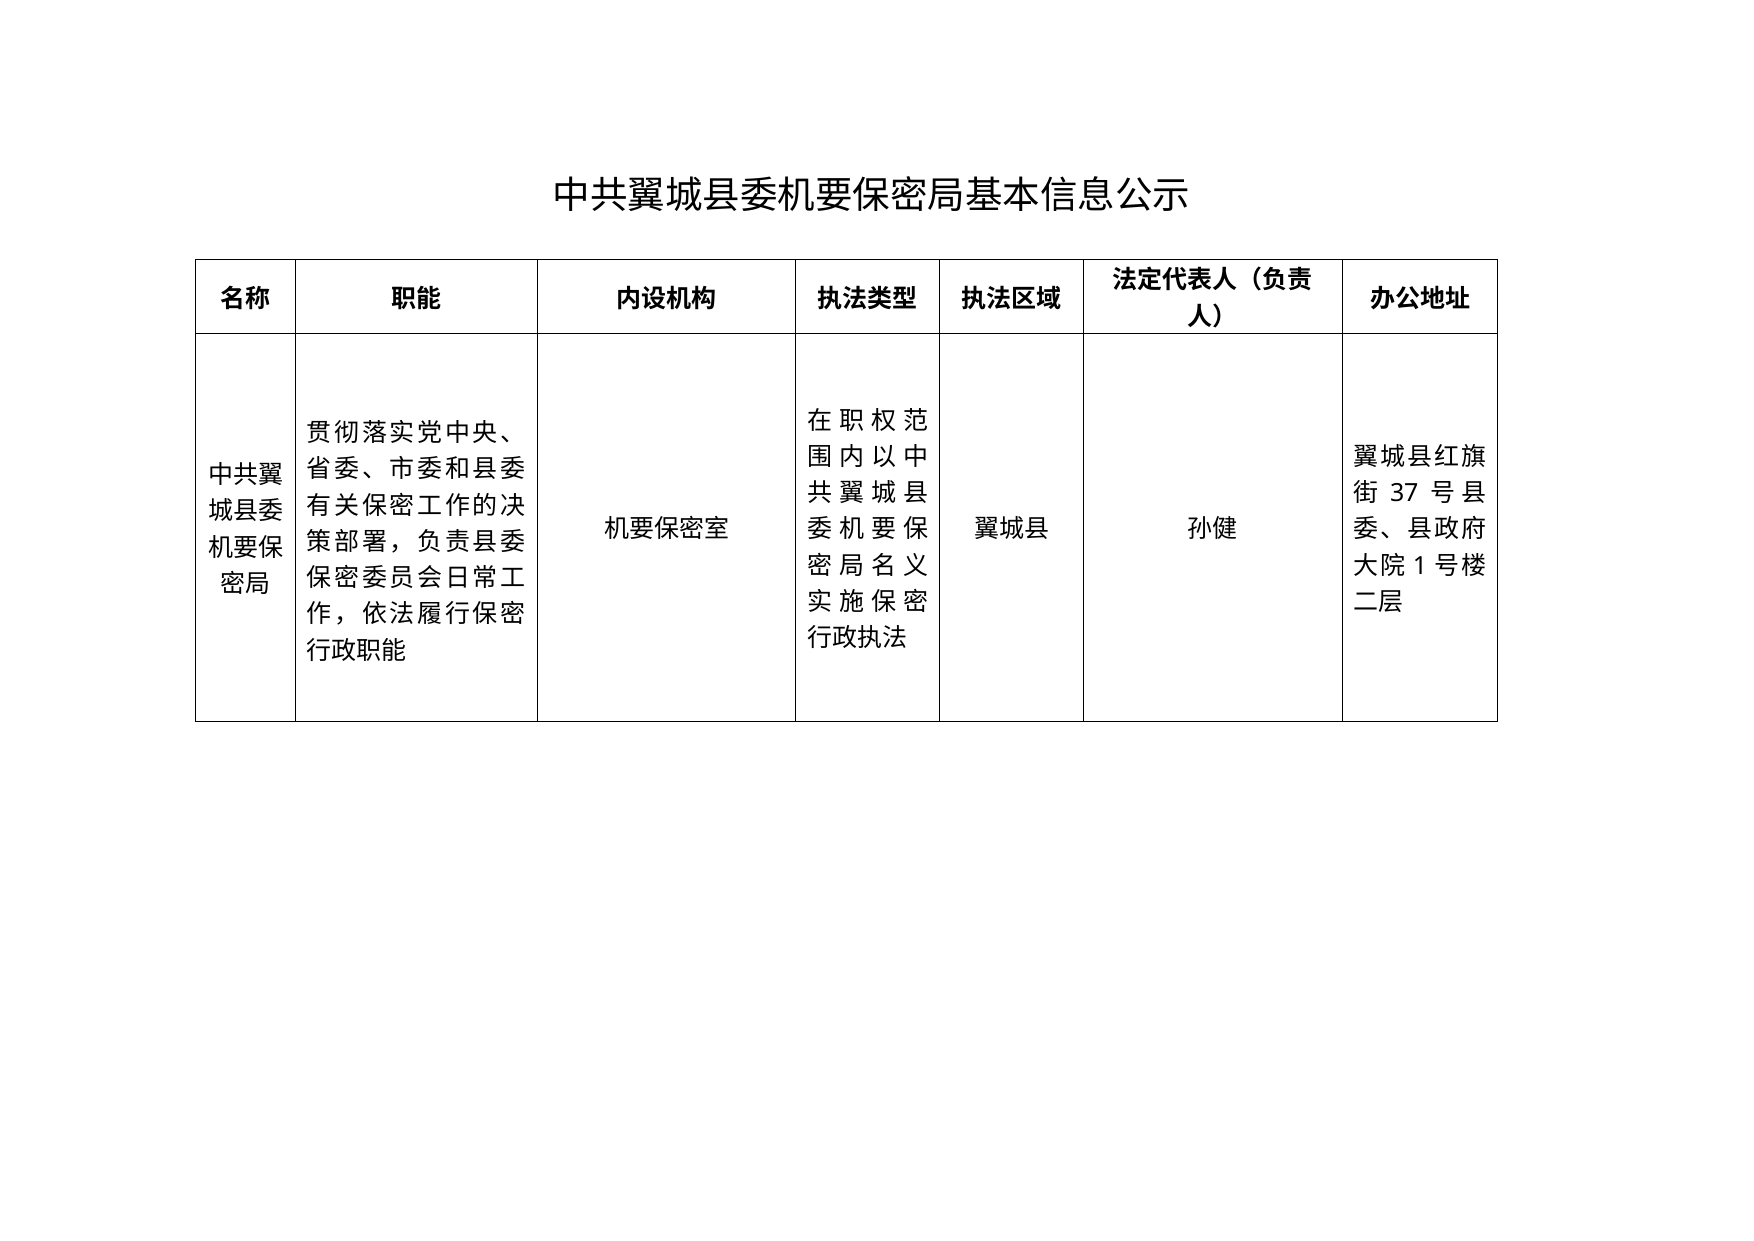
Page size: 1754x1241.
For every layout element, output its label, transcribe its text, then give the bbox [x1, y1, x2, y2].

table_header 执法区域 [940, 260, 1083, 332]
text 中共翼城县委机要保密局基本信息公示 [207, 165, 1535, 220]
table_cell 中共翼城县委机要保密局 [196, 334, 295, 721]
table_cell 贯彻落实党中央、省委、市委和县委有关保密工作的决策部署，负责县委保密委员会日常工作，依法履行保密行政职能 [296, 334, 537, 721]
table_header 执法类型 [796, 260, 939, 332]
table_cell 在职权范围内以中共翼城县委机要保密局名义实施保密行政执法 [796, 334, 939, 721]
table_header 内设机构 [538, 260, 795, 332]
table_cell 翼城县 [940, 334, 1083, 721]
table_cell 翼城县红旗街37号县委、县政府大院1号楼二层 [1343, 334, 1497, 721]
table_header 办公地址 [1343, 260, 1497, 332]
table_cell 孙健 [1084, 334, 1342, 721]
table_header 法定代表人（负责人） [1084, 260, 1342, 332]
table_cell 机要保密室 [538, 334, 795, 721]
table_header 职能 [296, 260, 537, 332]
table_header 名称 [196, 260, 295, 332]
